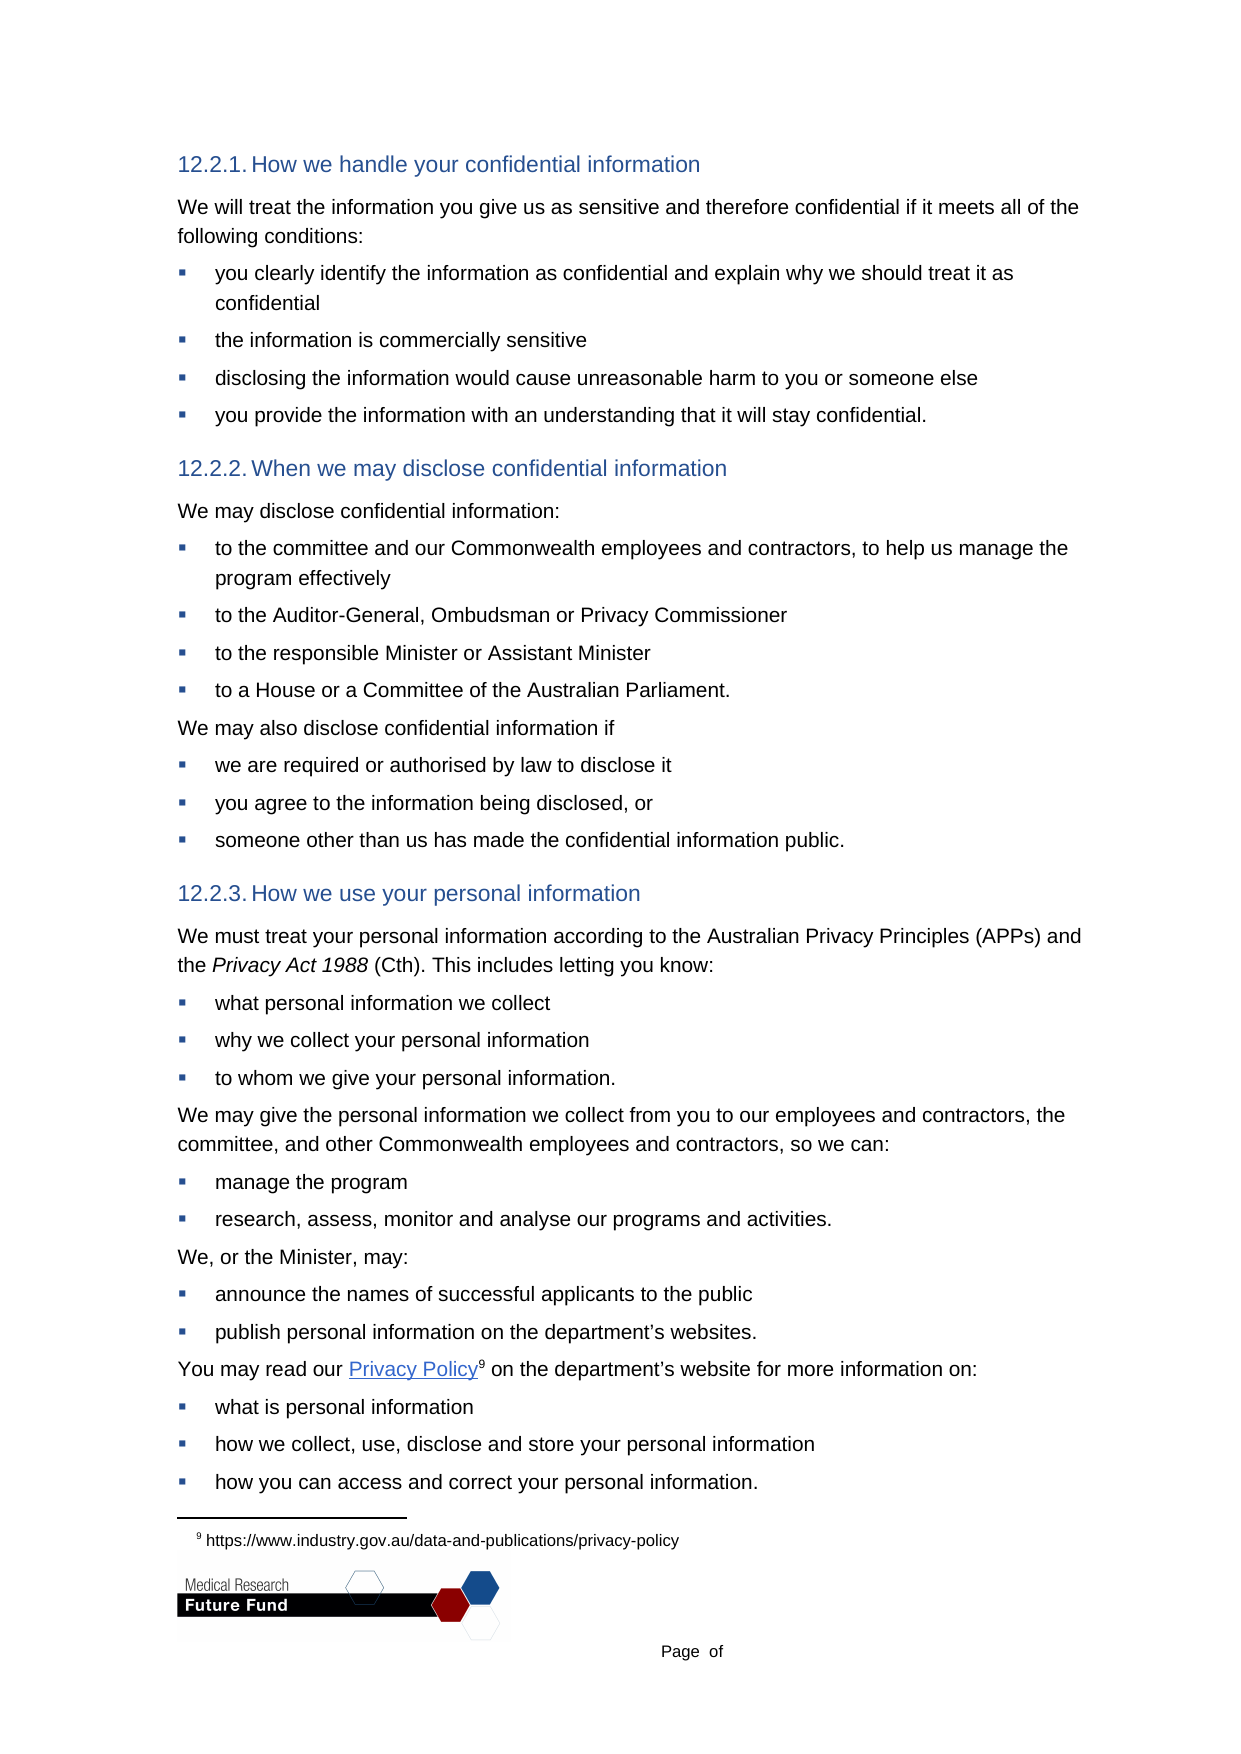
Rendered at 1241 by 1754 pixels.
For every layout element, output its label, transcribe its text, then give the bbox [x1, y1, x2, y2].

picture [177, 1550, 511, 1642]
text We may give the personal information we collect from you to our employees and contractors, the committee, and other Commonwealth employees and contractors, so we can: [177, 1098, 1092, 1156]
list to a House or a Committee of the Australian Parliament. [177, 673, 1092, 702]
list you agree to the information being disclosed, or [177, 785, 1092, 814]
list to the Auditor-General, Ombudsman or Privacy Commissioner [177, 598, 1092, 627]
list you clearly identify the information as confidential and explain why we should treat it as confidential [177, 256, 1092, 314]
list someone other than us has made the confidential information public. [177, 823, 1092, 852]
text We may also disclose confidential information if [177, 710, 1092, 739]
list what is personal information [177, 1389, 1092, 1418]
list the information is commercially sensitive [177, 323, 1092, 352]
list how you can access and correct your personal information. [177, 1464, 1092, 1493]
subtitle How we handle your confidential information [177, 148, 1092, 177]
list publish personal information on the department’s websites. [177, 1314, 1092, 1343]
text We must treat your personal information according to the Australian Privacy Principles (APPs) and the Privacy Act 1988 (Cth). This includes letting you know: [177, 918, 1092, 977]
text We will treat the information you give us as sensitive and therefore confidential if it meets all of the following conditions: [177, 189, 1092, 248]
list you provide the information with an understanding that it will stay confidential. [177, 398, 1092, 427]
text We may disclose confidential information: [177, 493, 1092, 523]
list research, assess, monitor and analyse our programs and activities. [177, 1202, 1092, 1231]
subtitle How we use your personal information [177, 877, 1092, 906]
text You may read our Privacy Policy on the department’s website for more information on: [177, 1352, 1092, 1381]
list to the committee and our Commonwealth employees and contractors, to help us manage the program effectively [177, 531, 1092, 589]
list disclosing the information would cause unreasonable harm to you or someone else [177, 360, 1092, 389]
list how we collect, use, disclose and store your personal information [177, 1427, 1092, 1456]
list announce the names of successful applicants to the public [177, 1277, 1092, 1306]
list what personal information we collect [177, 985, 1092, 1014]
list we are required or authorised by law to disclose it [177, 748, 1092, 777]
list manage the program [177, 1164, 1092, 1193]
list why we collect your personal information [177, 1023, 1092, 1052]
text We, or the Minister, may: [177, 1239, 1092, 1268]
list to the responsible Minister or Assistant Minister [177, 635, 1092, 664]
list to whom we give your personal information. [177, 1060, 1092, 1089]
subtitle When we may disclose confidential information [177, 452, 1092, 481]
